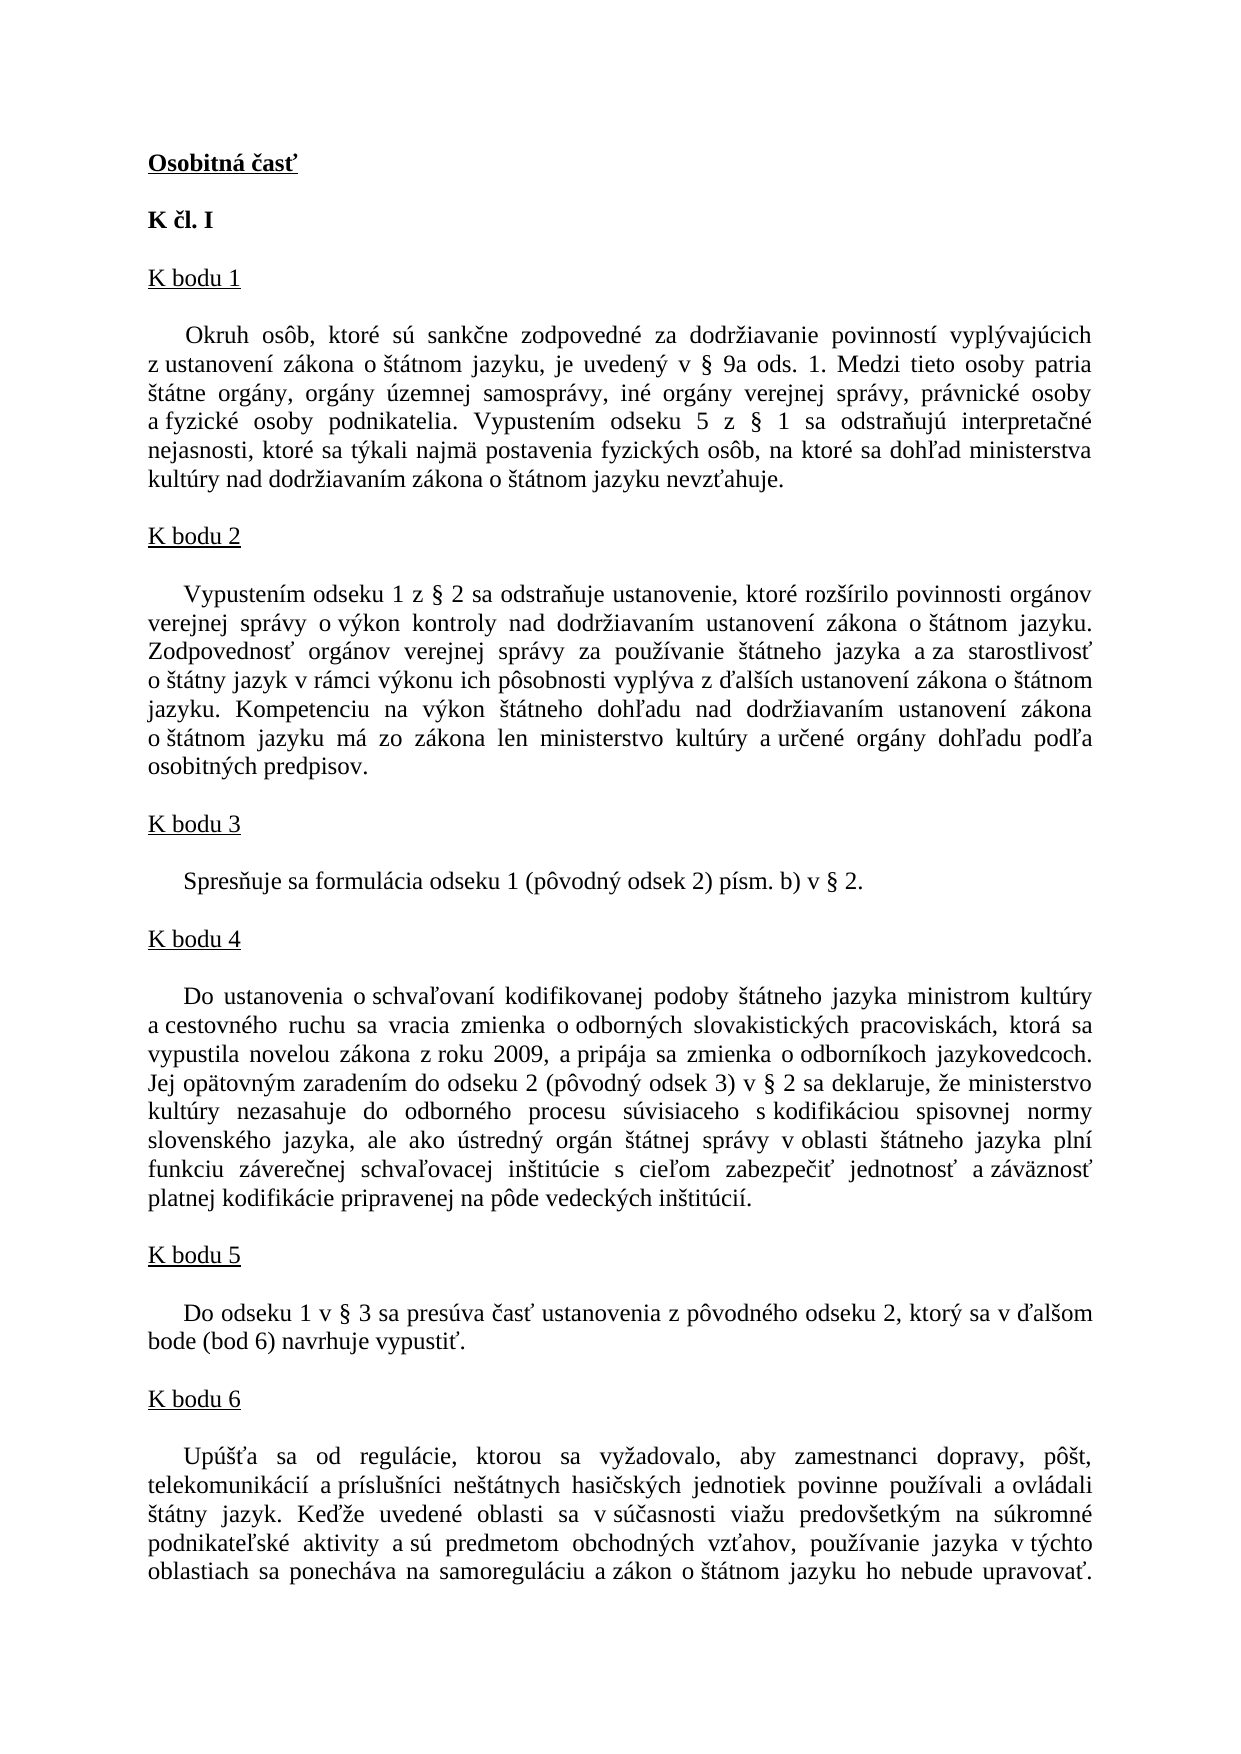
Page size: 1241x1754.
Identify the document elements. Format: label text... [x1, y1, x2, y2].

text Okruh osôb, ktoré sú sankčne zodpovedné za dodržiavanie povinností vyplývajúcich z ustanovení zákona o štátnom jazyku, je uvedený v § 9a ods. 1. Medzi tieto osoby patria štátne orgány, orgány územnej samosprávy, iné orgány verejnej správy, právnické osoby a fyzické osoby podnikatelia. Vypustením odseku 5 z § 1 sa odstraňujú interpretačné nejasnosti, ktoré sa týkali najmä postavenia fyzických osôb, na ktoré sa dohľad ministerstva kultúry nad dodržiavaním zákona o štátnom jazyku nevzťahuje. [148, 320, 1093, 493]
text K bodu 4 [148, 924, 1093, 953]
text K bodu 3 [148, 809, 1093, 838]
text K bodu 1 [148, 263, 1093, 291]
text Do odseku 1 v § 3 sa presúva časť ustanovenia z pôvodného odseku 2, ktorý sa v ďalšom bode (bod 6) navrhuje vypustiť. [148, 1298, 1093, 1355]
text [148, 1441, 1093, 1585]
text K čl. I [148, 205, 1093, 234]
text K bodu 6 [148, 1384, 1093, 1413]
text Do ustanovenia o schvaľovaní kodifikovanej podoby štátneho jazyka ministrom kultúry a cestovného ruchu sa vracia zmienka o odborných slovakistických pracoviskách, ktorá sa vypustila novelou zákona z roku 2009, a pripája sa zmienka o odborníkoch jazykovedcoch. Jej opätovným zaradením do odseku 2 (pôvodný odsek 3) v § 2 sa deklaruje, že ministerstvo kultúry nezasahuje do odborného procesu súvisiaceho s kodifikáciou spisovnej normy slovenského jazyka, ale ako ústredný orgán štátnej správy v oblasti štátneho jazyka plní funkciu záverečnej schvaľovacej inštitúcie s cieľom zabezpečiť jednotnosť a záväznosť platnej kodifikácie pripravenej na pôde vedeckých inštitúcií. [148, 981, 1093, 1211]
text Vypustením odseku 1 z § 2 sa odstraňuje ustanovenie, ktoré rozšírilo povinnosti orgánov verejnej správy o výkon kontroly nad dodržiavaním ustanovení zákona o štátnom jazyku. Zodpovednosť orgánov verejnej správy za používanie štátneho jazyka a za starostlivosť o štátny jazyk v rámci výkonu ich pôsobnosti vyplýva z ďalších ustanovení zákona o štátnom jazyku. Kompetenciu na výkon štátneho dohľadu nad dodržiavaním ustanovení zákona o štátnom jazyku má zo zákona len ministerstvo kultúry a určené orgány dohľadu podľa osobitných predpisov. [148, 579, 1093, 780]
text Spresňuje sa formulácia odseku 1 (pôvodný odsek 2) písm. b) v § 2. [148, 866, 1093, 895]
text Osobitná časť [148, 148, 1093, 176]
text K bodu 5 [148, 1240, 1093, 1269]
text K bodu 2 [148, 521, 1093, 550]
